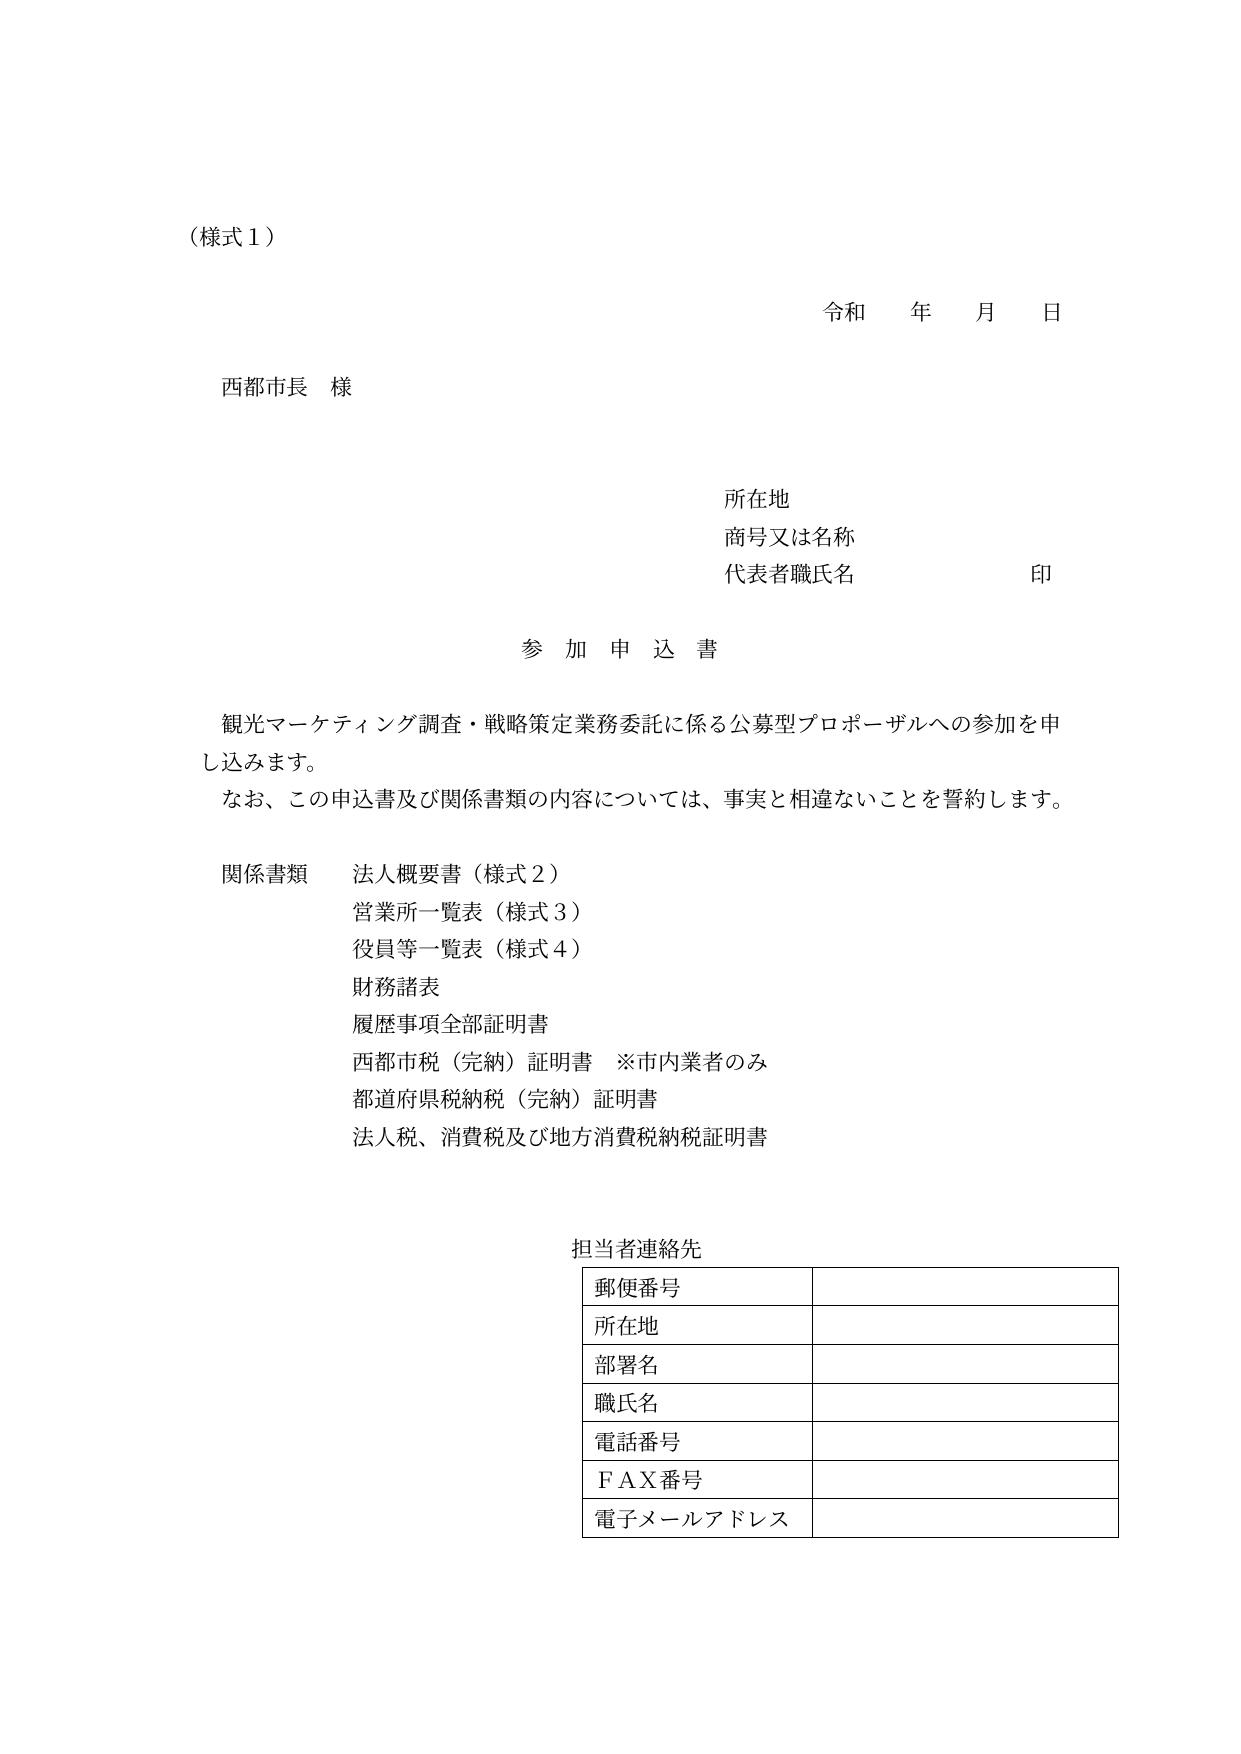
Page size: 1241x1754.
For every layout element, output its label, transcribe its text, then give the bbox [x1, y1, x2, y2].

text 担当者連絡先 [177, 1229, 976, 1267]
table_header 郵便番号 [583, 1268, 812, 1305]
table_cell [813, 1422, 1118, 1459]
table_cell 電子メールアドレス [583, 1499, 812, 1537]
text 観光マーケティング調査・戦略策定業務委託に係る公募型プロポーザルへの参加を申し込みます。 [199, 704, 1063, 779]
text 財務諸表 [177, 967, 1063, 1004]
text 参 加 申 込 書 [177, 629, 1063, 667]
text 令和 年 月 日 [177, 292, 1063, 329]
text 西都市長 様 [177, 367, 1063, 404]
text 関係書類 法人概要書（様式２） [177, 854, 1063, 892]
table_cell 部署名 [583, 1345, 812, 1382]
table_cell [813, 1345, 1118, 1382]
text 西都市税（完納）証明書 ※市内業者のみ [177, 1042, 1063, 1079]
table_cell 職氏名 [583, 1384, 812, 1421]
table_cell [813, 1461, 1118, 1498]
text なお、この申込書及び関係書類の内容については、事実と相違ないことを誓約します。 [177, 779, 1063, 817]
table_cell [813, 1306, 1118, 1344]
text 履歴事項全部証明書 [177, 1004, 1063, 1042]
text 所在地 [177, 479, 1063, 517]
text 都道府県税納税（完納）証明書 [177, 1079, 1063, 1117]
table_cell ＦＡＸ番号 [583, 1461, 812, 1498]
table_cell 電話番号 [583, 1422, 812, 1459]
table_cell [813, 1384, 1118, 1421]
text 役員等一覧表（様式４） [177, 929, 1063, 967]
text （様式１） [177, 217, 1063, 254]
table_cell [813, 1499, 1118, 1537]
table_cell 所在地 [583, 1306, 812, 1344]
text 法人税、消費税及び地方消費税納税証明書 [177, 1117, 1063, 1154]
text 代表者職氏名 印 [177, 554, 1063, 592]
text 営業所一覧表（様式３） [177, 892, 1063, 929]
text 商号又は名称 [177, 517, 1063, 554]
table_header [813, 1268, 1118, 1305]
